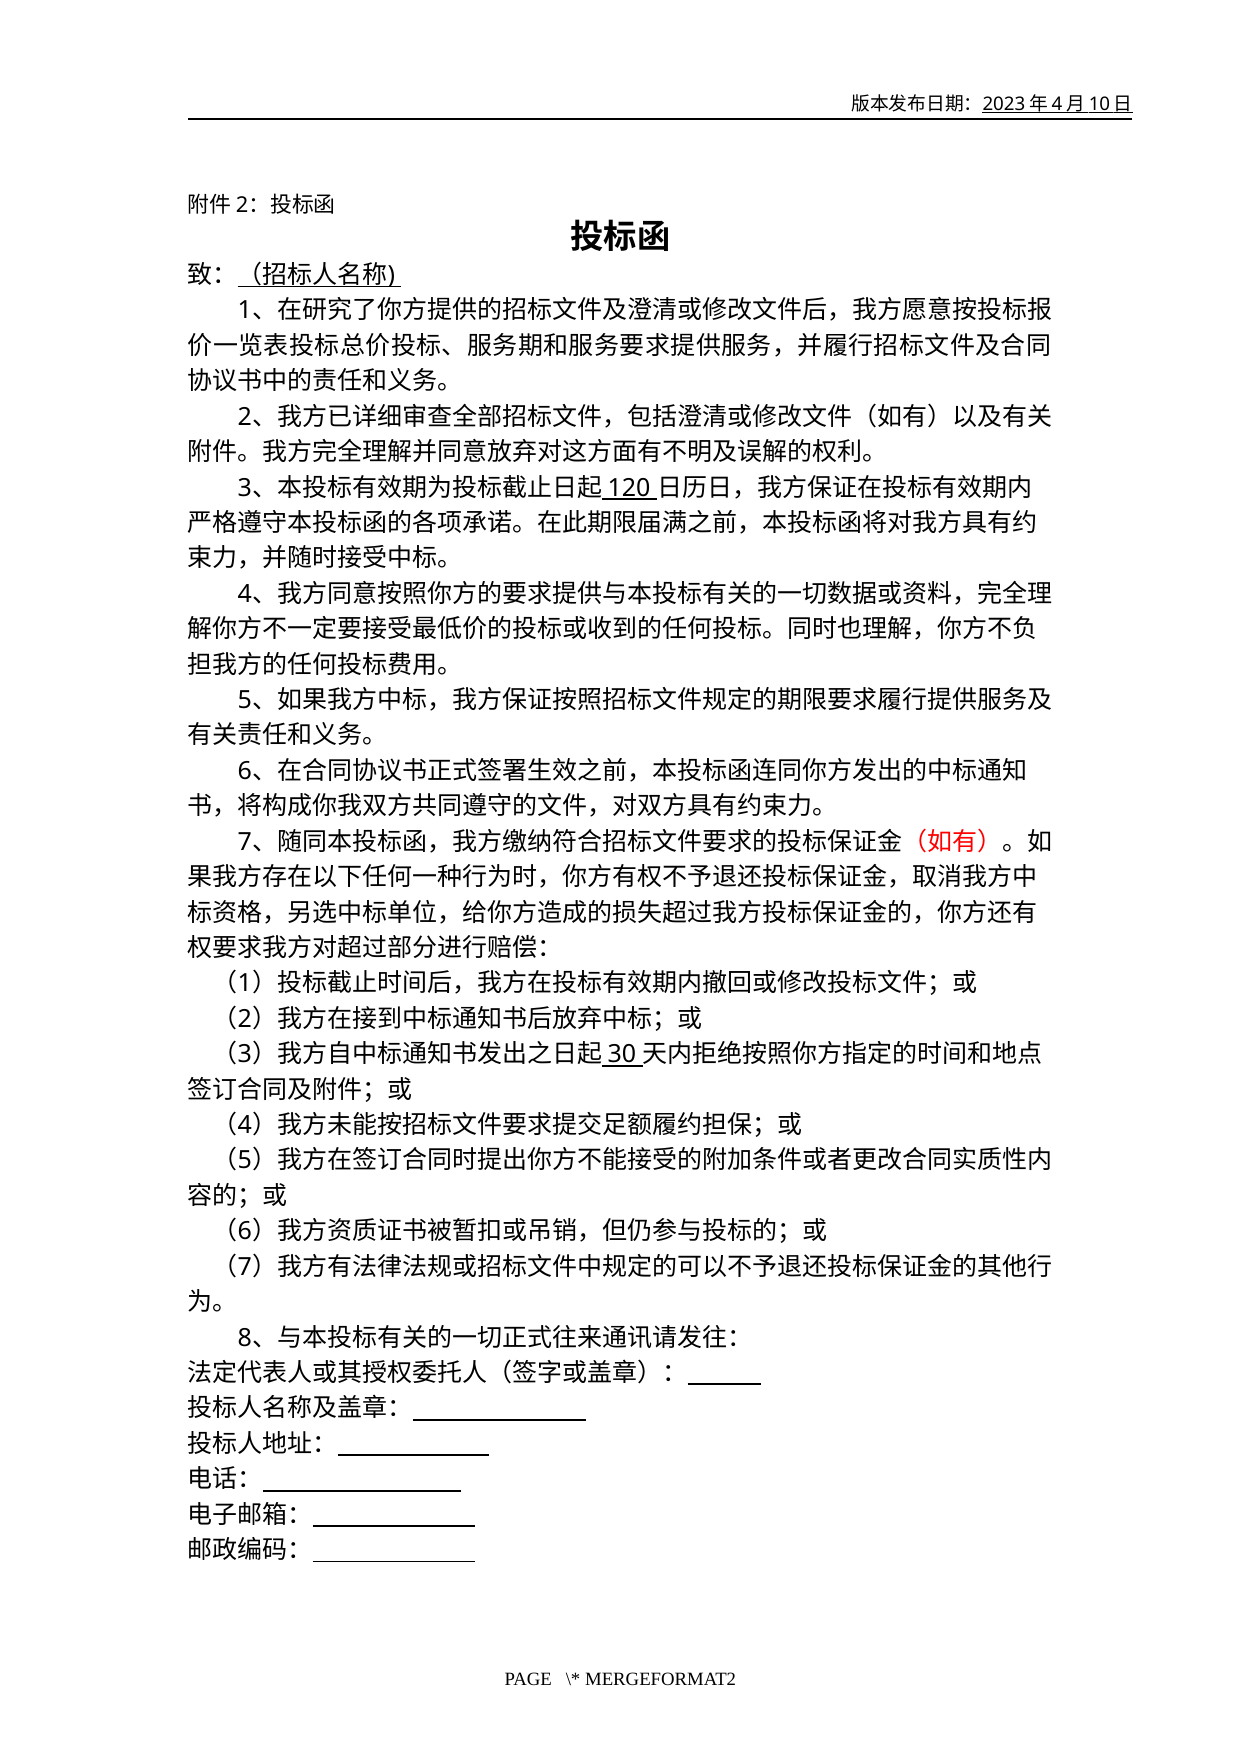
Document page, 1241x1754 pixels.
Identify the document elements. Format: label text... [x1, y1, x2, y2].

text 电子邮箱： [187, 1495, 1053, 1530]
text 4、我方同意按照你方的要求提供与本投标有关的一切数据或资料，完全理解你方不一定要接受最低价的投标或收到的任何投标。同时也理解，你方不负担我方的任何投标费用。 [187, 574, 1053, 680]
text 5、如果我方中标，我方保证按照招标文件规定的期限要求履行提供服务及有关责任和义务。 [187, 680, 1053, 751]
text （3）我方自中标通知书发出之日起 30 天内拒绝按照你方指定的时间和地点签订合同及附件；或 [187, 1034, 1053, 1105]
text 投标函 [187, 220, 1053, 255]
text 6、在合同协议书正式签署生效之前，本投标函连同你方发出的中标通知书，将构成你我双方共同遵守的文件，对双方具有约束力。 [187, 751, 1053, 822]
text 投标人地址： [187, 1424, 1053, 1459]
text （4）我方未能按招标文件要求提交足额履约担保；或 [187, 1105, 1053, 1141]
text 法定代表人或其授权委托人（签字或盖章）： [187, 1353, 1053, 1388]
text 投标人名称及盖章： [187, 1388, 1053, 1424]
text （1）投标截止时间后，我方在投标有效期内撤回或修改投标文件；或 [187, 963, 1053, 999]
text 2、我方已详细审查全部招标文件，包括澄清或修改文件（如有）以及有关附件。我方完全理解并同意放弃对这方面有不明及误解的权利。 [187, 397, 1053, 468]
text 3、本投标有效期为投标截止日起 120 日历日，我方保证在投标有效期内严格遵守本投标函的各项承诺。在此期限届满之前，本投标函将对我方具有约束力，并随时接受中标。 [187, 468, 1053, 574]
text （5）我方在签订合同时提出你方不能接受的附加条件或者更改合同实质性内容的；或 [187, 1141, 1053, 1211]
text （6）我方资质证书被暂扣或吊销，但仍参与投标的；或 [187, 1211, 1053, 1247]
text 7、随同本投标函，我方缴纳符合招标文件要求的投标保证金（如有）。如果我方存在以下任何一种行为时，你方有权不予退还投标保证金，取消我方中标资格，另选中标单位，给你方造成的损失超过我方投标保证金的，你方还有权要求我方对超过部分进行赔偿： [187, 822, 1053, 963]
text 电话： [187, 1459, 1053, 1495]
text 8、与本投标有关的一切正式往来通讯请发往： [187, 1318, 1053, 1353]
text 邮政编码： [187, 1530, 1053, 1566]
text 致：（招标人名称) [187, 255, 1053, 291]
text （2）我方在接到中标通知书后放弃中标；或 [187, 999, 1053, 1034]
text （7）我方有法律法规或招标文件中规定的可以不予退还投标保证金的其他行为。 [187, 1247, 1053, 1318]
text 附件2：投标函 [187, 187, 1053, 220]
text 1、在研究了你方提供的招标文件及澄清或修改文件后，我方愿意按投标报价一览表投标总价投标、服务期和服务要求提供服务，并履行招标文件及合同协议书中的责任和义务。 [187, 291, 1053, 397]
